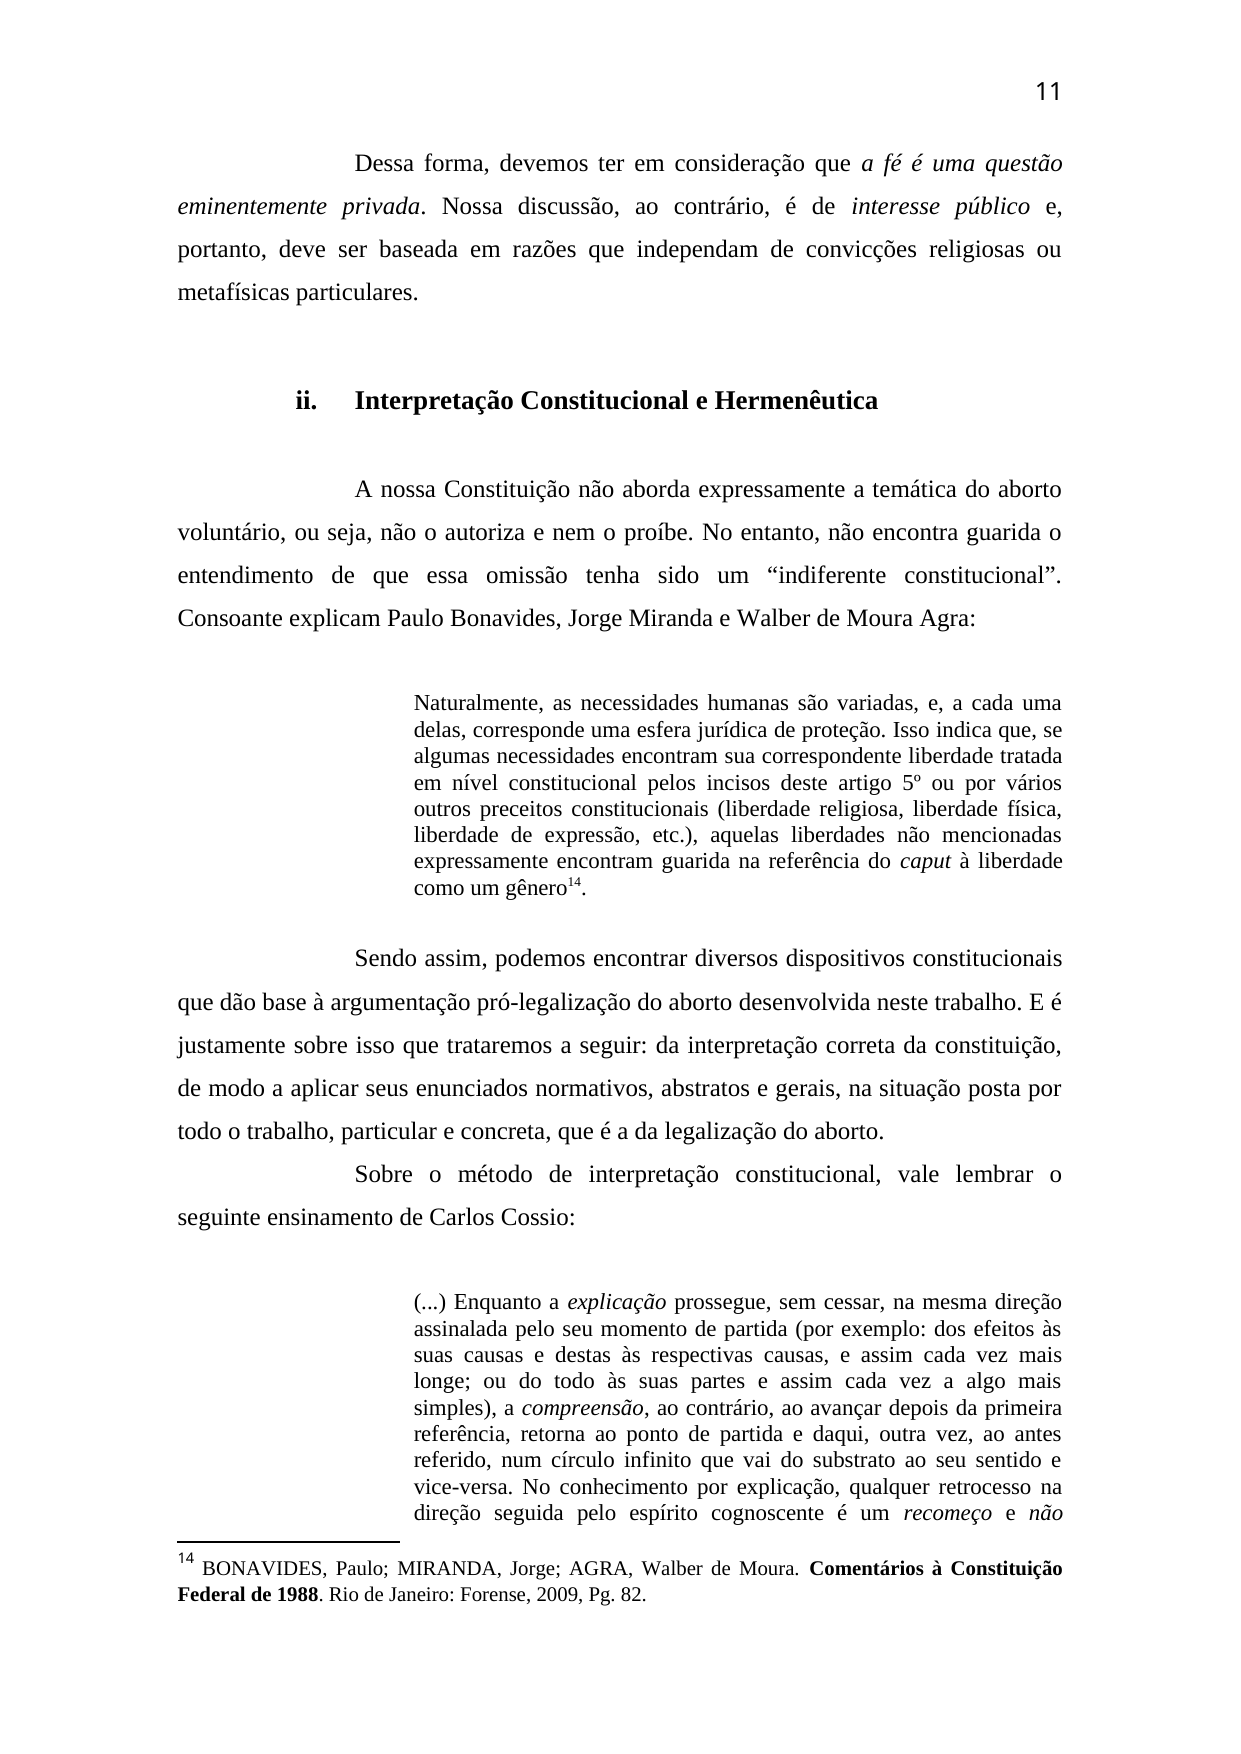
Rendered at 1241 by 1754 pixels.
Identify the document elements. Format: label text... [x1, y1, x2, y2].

subtitle Interpretação Constitucional e Hermenêutica [295, 384, 1063, 415]
text Sobre o método de interpretação constitucional, vale lembrar o seguinte ensinamento de Carlos Cossio: [177, 1159, 1063, 1231]
text Sendo assim, podemos encontrar diversos dispositivos constitucionais que dão base à argumentação pró-legalização do aborto desenvolvida neste trabalho. E é justamente sobre isso que trataremos a seguir: da interpretação correta da constituição, de modo a aplicar seus enunciados normativos, abstratos e gerais, na situação posta por todo o trabalho, particular e concreta, que é a da legalização do aborto. [177, 943, 1063, 1145]
text Dessa forma, devemos ter em consideração que a fé é uma questão eminentemente privada. Nossa discussão, ao contrário, é de interesse público e, portanto, deve ser baseada em razões que independam de convicções religiosas ou metafísicas particulares. [177, 148, 1063, 306]
text Naturalmente, as necessidades humanas são variadas, e, a cada uma delas, corresponde uma esfera jurídica de proteção. Isso indica que, se algumas necessidades encontram sua correspondente liberdade tratada em nível constitucional pelos incisos deste artigo 5º ou por vários outros preceitos constitucionais (liberdade religiosa, liberdade física, liberdade de expressão, etc.), aquelas liberdades não mencionadas expressamente encontram guarida na referência do caput à liberdade como um gênero. [413, 689, 1063, 900]
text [413, 1288, 1063, 1526]
text A nossa Constituição não aborda expressamente a temática do aborto voluntário, ou seja, não o autoriza e nem o proíbe. No entanto, não encontra guarida o entendimento de que essa omissão tenha sido um “indiferente constitucional”. Consoante explicam Paulo Bonavides, Jorge Miranda e Walber de Moura Agra: [177, 474, 1063, 632]
